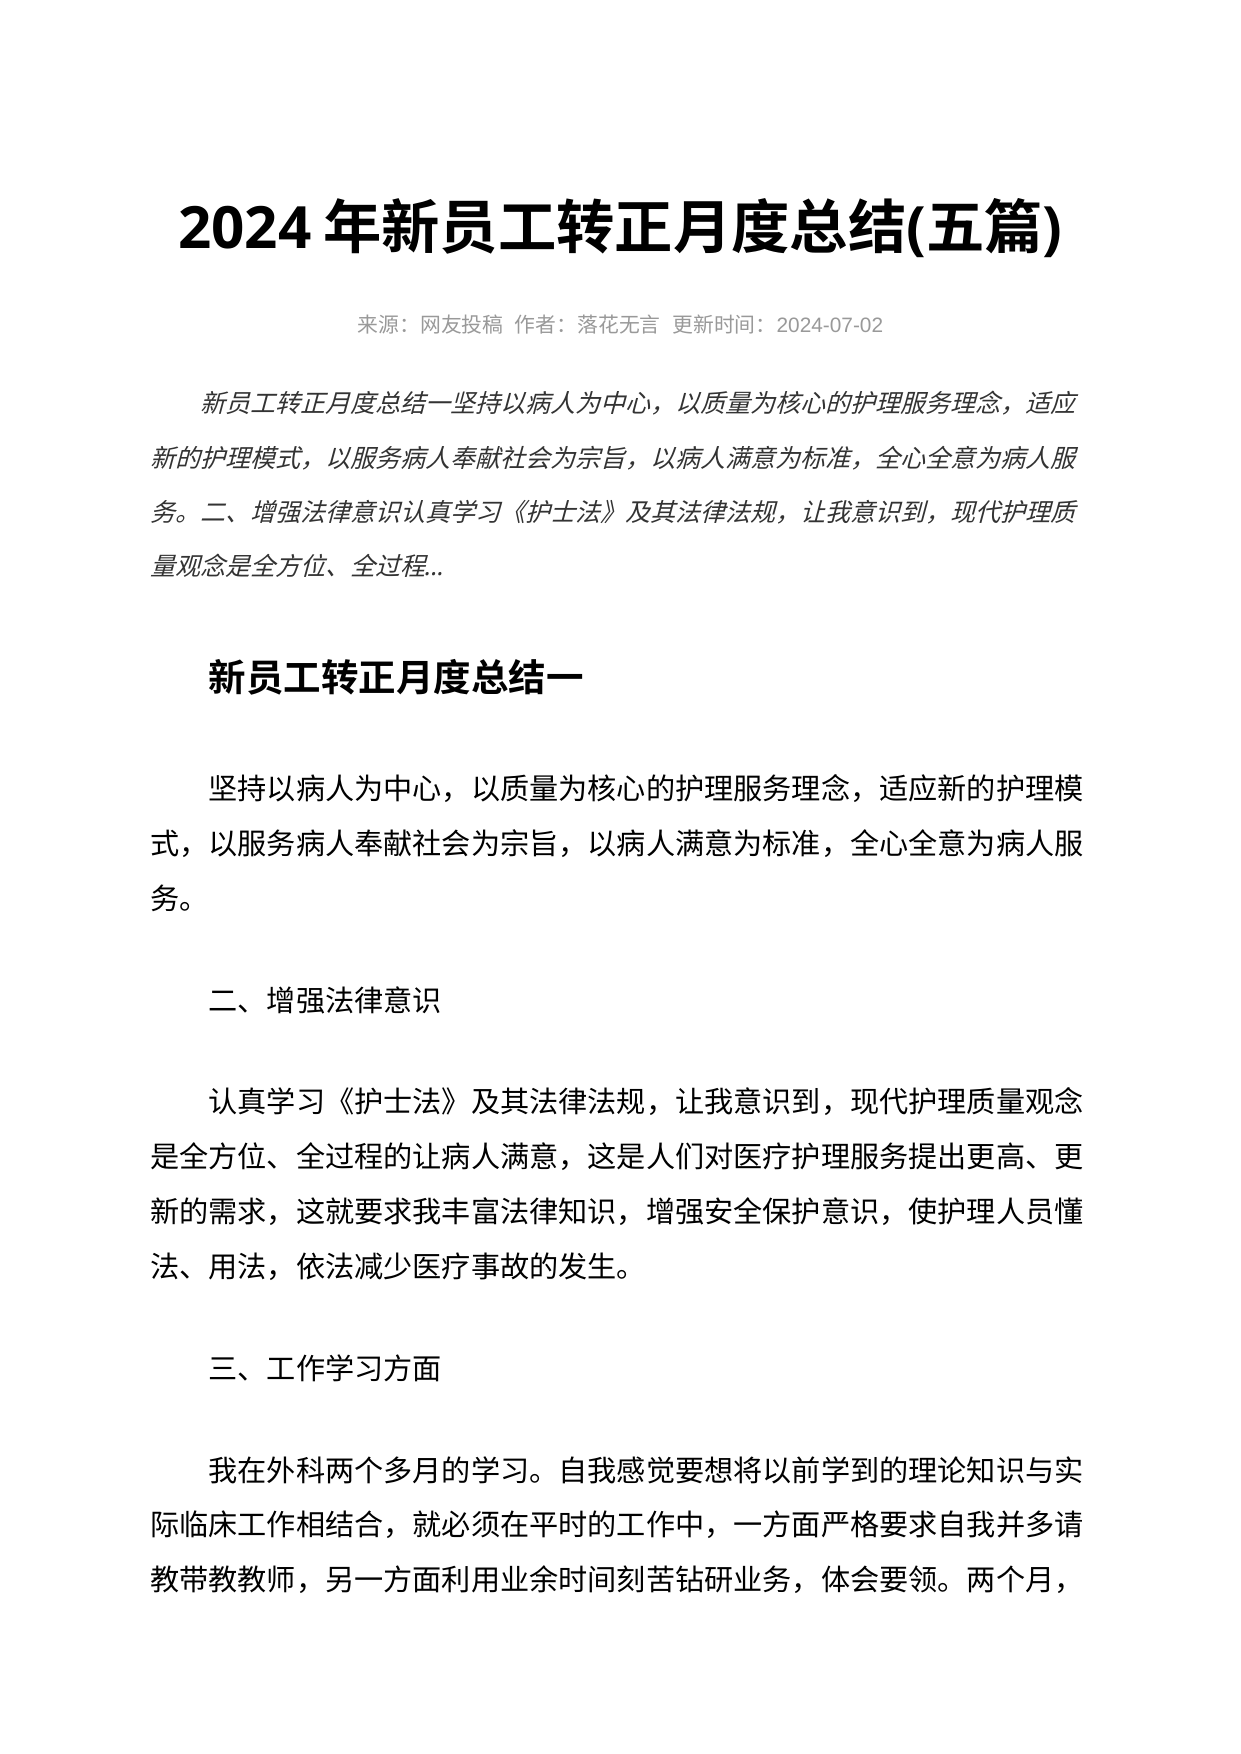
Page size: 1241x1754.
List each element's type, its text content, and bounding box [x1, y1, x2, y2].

text 新员工转正月度总结一坚持以病人为中心，以质量为核心的护理服务理念，适应新的护理模式，以服务病人奉献社会为宗旨，以病人满意为标准，全心全意为病人服务。二、增强法律意识认真学习《护士法》及其法律法规，让我意识到，现代护理质量观念是全方位、全过程... [150, 384, 1090, 583]
text 新员工转正月度总结一 [150, 648, 1090, 702]
text 三、工作学习方面 [150, 1345, 1090, 1388]
text 坚持以病人为中心，以质量为核心的护理服务理念，适应新的护理模式，以服务病人奉献社会为宗旨，以病人满意为标准，全心全意为病人服务。 [150, 766, 1090, 918]
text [150, 1447, 1090, 1599]
text 认真学习《护士法》及其法律法规，让我意识到，现代护理质量观念是全方位、全过程的让病人满意，这是人们对医疗护理服务提出更高、更新的需求，这就要求我丰富法律知识，增强安全保护意识，使护理人员懂法、用法，依法减少医疗事故的发生。 [150, 1079, 1090, 1286]
text 二、增强法律意识 [150, 977, 1090, 1019]
text 来源：网友投稿 作者：落花无言 更新时间：2024-07-02 [150, 313, 1090, 337]
subtitle 2024年新员工转正月度总结(五篇) [150, 181, 1090, 266]
